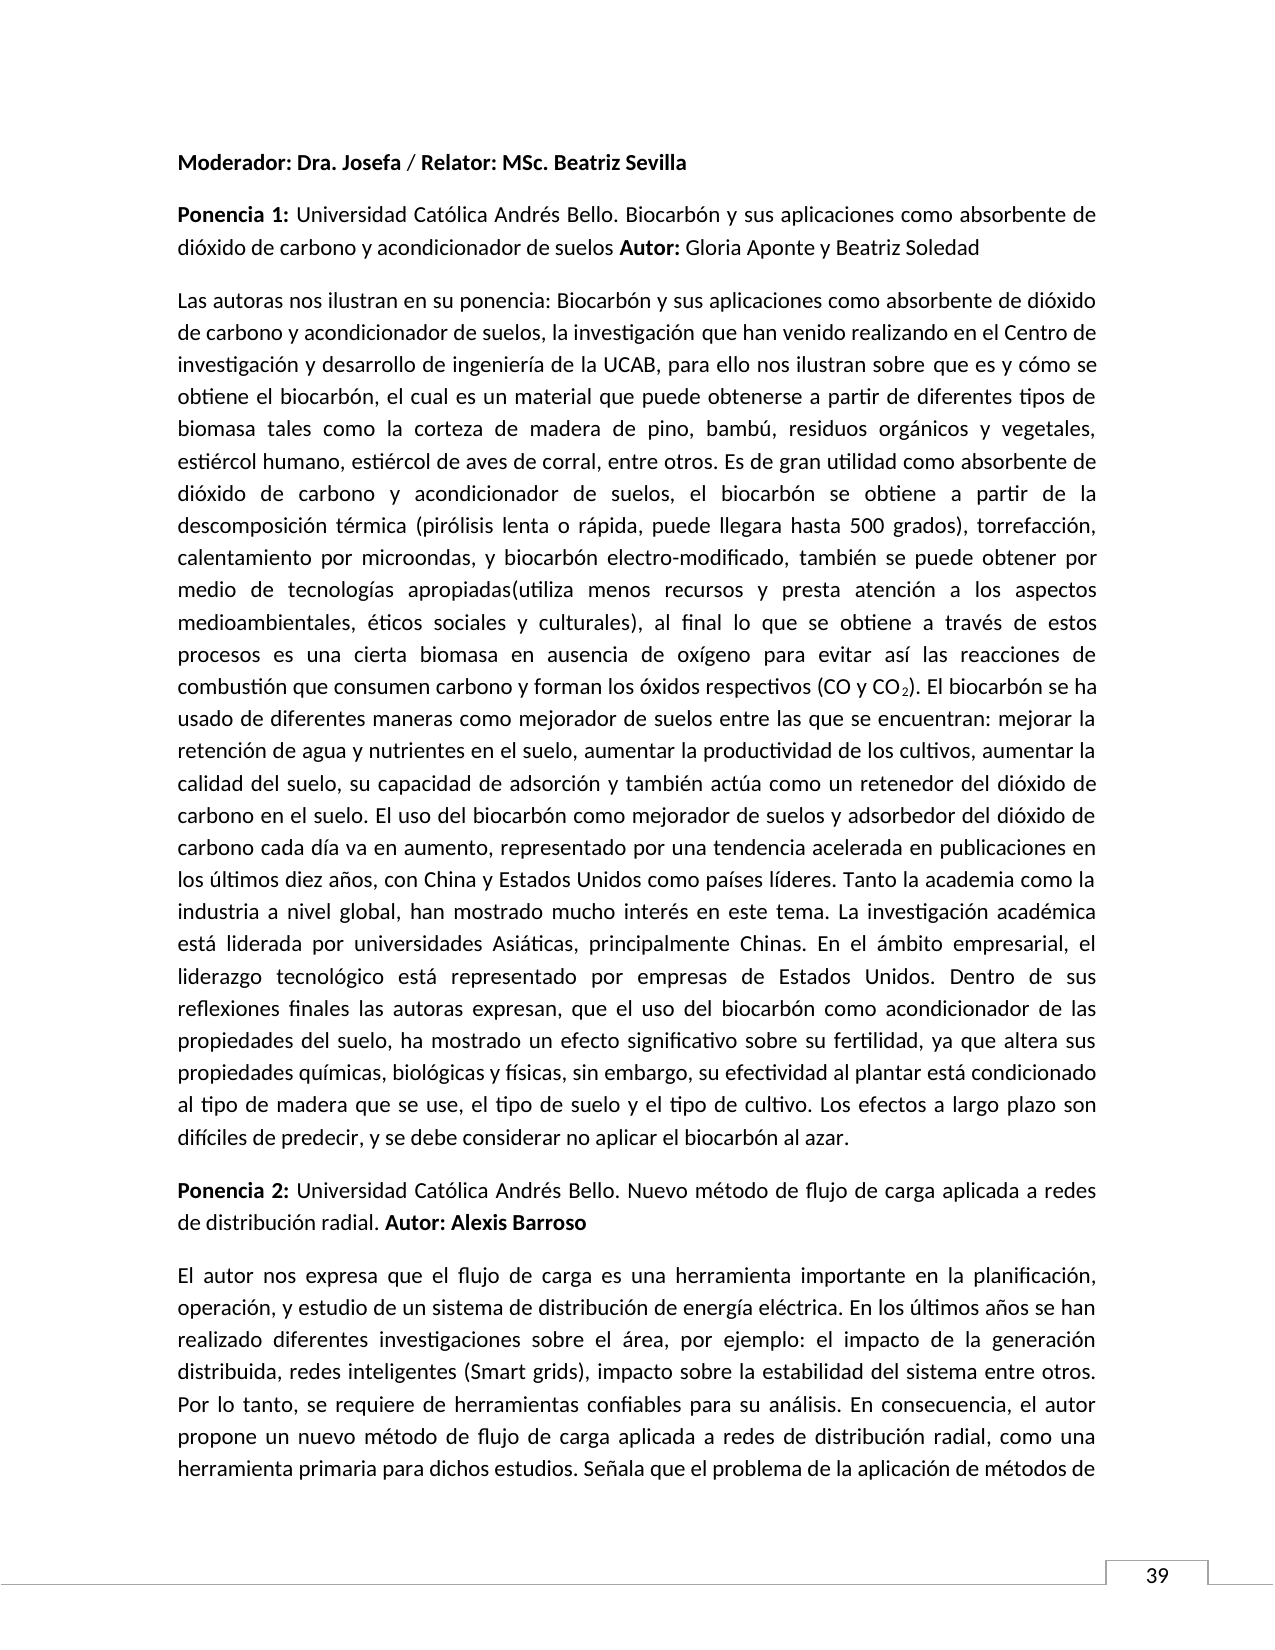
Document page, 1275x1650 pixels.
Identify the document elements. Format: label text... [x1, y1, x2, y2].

text Ponencia 1: Universidad Católica Andrés Bello. Biocarbón y sus aplicaciones como absorbente de dióxido de carbono y acondicionador de suelos Autor: Gloria Aponte y Beatriz Soledad [177, 201, 1098, 261]
text Moderador: Dra. Josefa / Relator: MSc. Beatriz Sevilla [177, 148, 1098, 176]
text Las autoras nos ilustran en su ponencia: Biocarbón y sus aplicaciones como absorbente de dióxido de carbono y acondicionador de suelos, la investigación que han venido realizando en el Centro de investigación y desarrollo de ingeniería de la UCAB, para ello nos ilustran sobre que es y cómo se obtiene el biocarbón, el cual es un material que puede obtenerse a partir de diferentes tipos de biomasa tales como la corteza de madera de pino, bambú, residuos orgánicos y vegetales, estiércol humano, estiércol de aves de corral, entre otros. Es de gran utilidad como absorbente de dióxido de carbono y acondicionador de suelos, el biocarbón se obtiene a partir de la descomposición térmica (pirólisis lenta o rápida, puede llegara hasta 500 grados), torrefacción, calentamiento por microondas, y biocarbón electro-modificado, también se puede obtener por medio de tecnologías apropiadas(utiliza menos recursos y presta atención a los aspectos medioambientales, éticos sociales y culturales), al final lo que se obtiene a través de estos procesos es una cierta biomasa en ausencia de oxígeno para evitar así las reacciones de combustión que consumen carbono y forman los óxidos respectivos (CO y CO2). El biocarbón se ha usado de diferentes maneras como mejorador de suelos entre las que se encuentran: mejorar la retención de agua y nutrientes en el suelo, aumentar la productividad de los cultivos, aumentar la calidad del suelo, su capacidad de adsorción y también actúa como un retenedor del dióxido de carbono en el suelo. El uso del biocarbón como mejorador de suelos y adsorbedor del dióxido de carbono cada día va en aumento, representado por una tendencia acelerada en publicaciones en los últimos diez años, con China y Estados Unidos como países líderes. Tanto la academia como la industria a nivel global, han mostrado mucho interés en este tema. La investigación académica está liderada por universidades Asiáticas, principalmente Chinas. En el ámbito empresarial, el liderazgo tecnológico está representado por empresas de Estados Unidos. Dentro de sus reflexiones finales las autoras expresan, que el uso del biocarbón como acondicionador de las propiedades del suelo, ha mostrado un efecto significativo sobre su fertilidad, ya que altera sus propiedades químicas, biológicas y físicas, sin embargo, su efectividad al plantar está condicionado al tipo de madera que se use, el tipo de suelo y el tipo de cultivo. Los efectos a largo plazo son difíciles de predecir, y se debe considerar no aplicar el biocarbón al azar. [177, 286, 1098, 1151]
text Ponencia 2: Universidad Católica Andrés Bello. Nuevo método de flujo de carga aplicada a redes de distribución radial. Autor: Alexis Barroso [177, 1176, 1098, 1236]
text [177, 1261, 1098, 1482]
